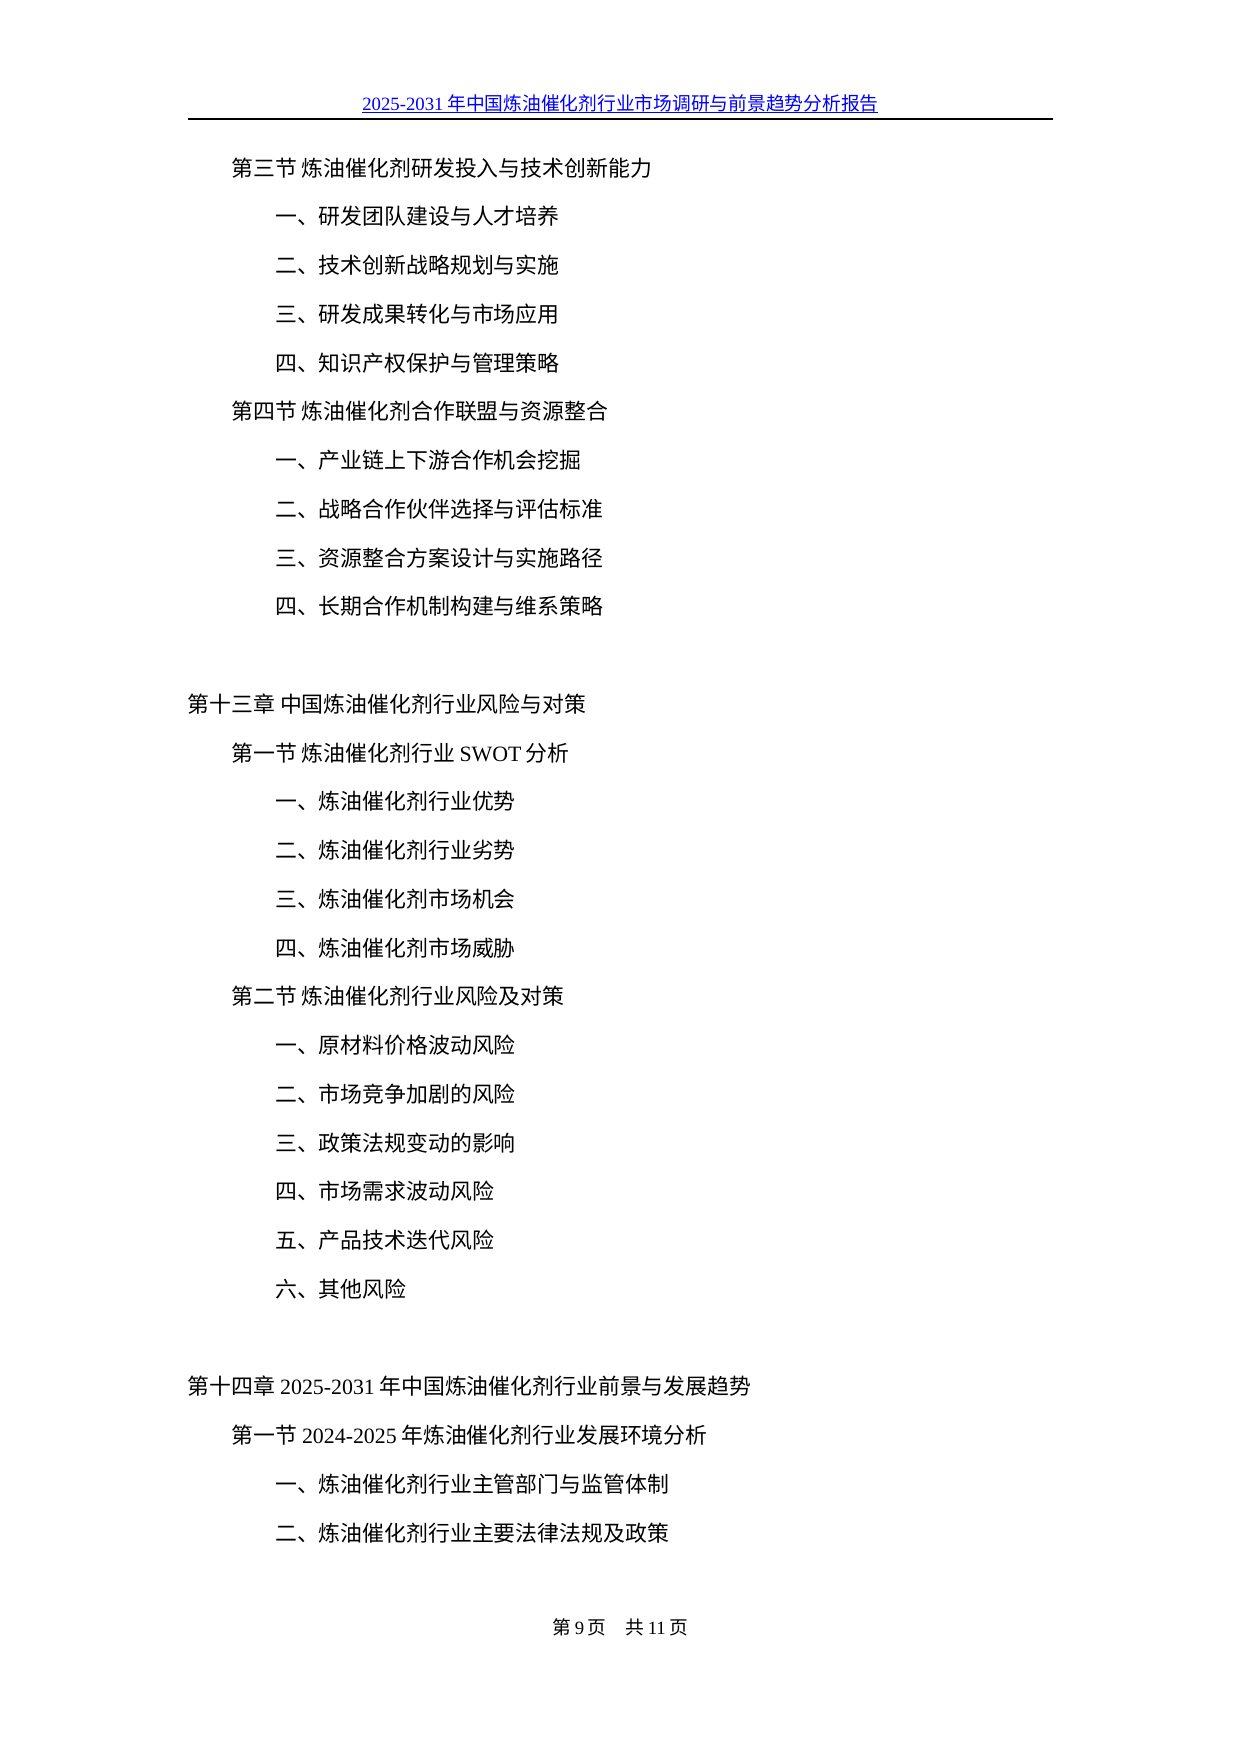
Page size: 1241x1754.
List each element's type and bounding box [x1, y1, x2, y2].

text [187, 150, 1053, 1548]
